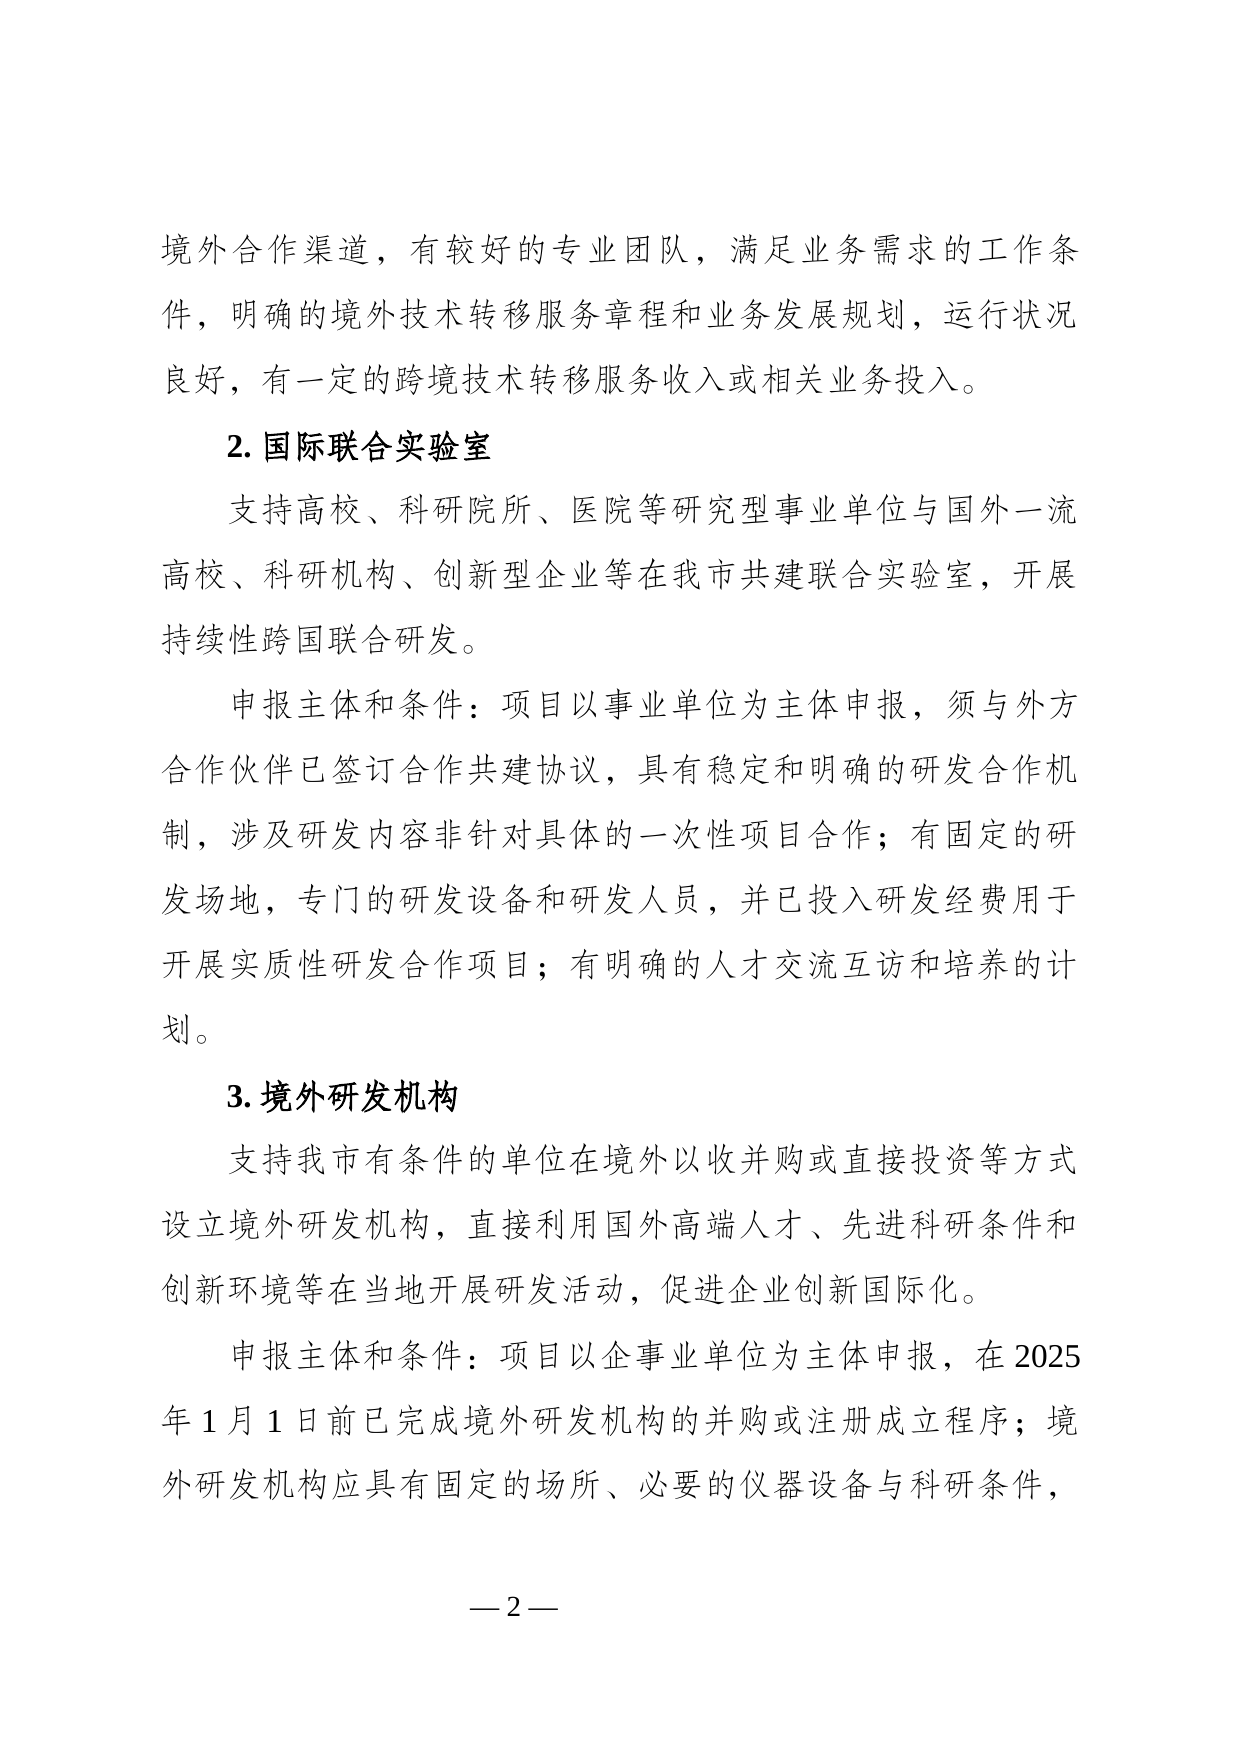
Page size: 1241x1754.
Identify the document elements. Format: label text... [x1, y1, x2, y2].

text 申报主体和条件：项目以事业单位为主体申报，须与外方合作伙伴已签订合作共建协议，具有稳定和明确的研发合作机制，涉及研发内容非针对具体的一次性项目合作；有固定的研发场地，专门的研发设备和研发人员，并已投入研发经费用于开展实质性研发合作项目；有明确的人才交流互访和培养的计划。 [159, 674, 1081, 1064]
text 支持高校、科研院所、医院等研究型事业单位与国外一流高校、科研机构、创新型企业等在我市共建联合实验室，开展持续性跨国联合研发。 [159, 479, 1081, 674]
text 支持我市有条件的单位在境外以收并购或直接投资等方式设立境外研发机构，直接利用国外高端人才、先进科研条件和创新环境等在当地开展研发活动，促进企业创新国际化。 [159, 1129, 1081, 1324]
text 3. 境外研发机构 [159, 1064, 1081, 1129]
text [159, 1324, 1081, 1519]
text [159, 219, 1081, 414]
text 2. 国际联合实验室 [159, 414, 1081, 479]
